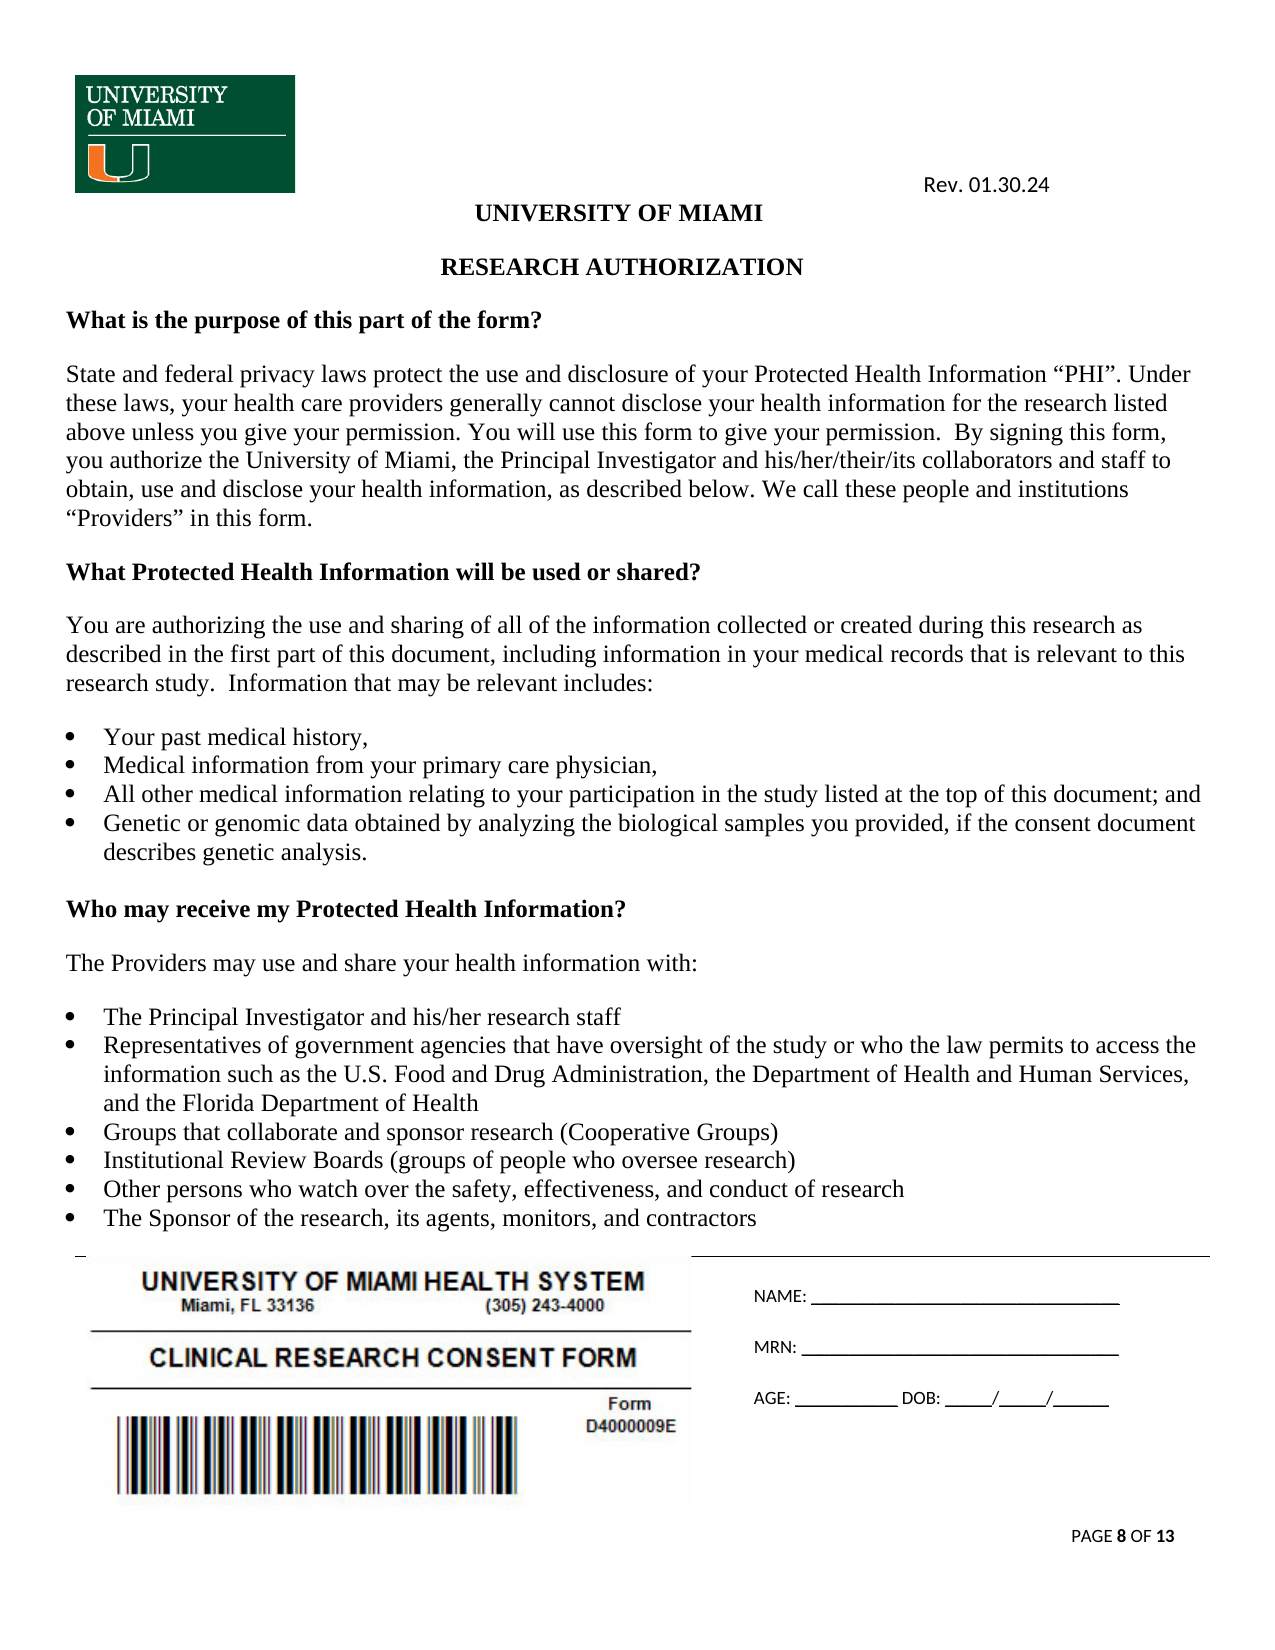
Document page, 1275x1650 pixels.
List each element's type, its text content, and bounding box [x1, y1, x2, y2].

list Institutional Review Boards (groups of people who oversee research) [66, 1145, 1228, 1174]
text RESEARCH AUTHORIZATION [37, 252, 1200, 280]
list The Sponsor of the research, its agents, monitors, and contractors [66, 1203, 1228, 1232]
text The Providers may use and share your health information with: [66, 948, 1200, 977]
picture [86, 1256, 692, 1531]
list Other persons who watch over the safety, effectiveness, and conduct of research [66, 1174, 1228, 1203]
text State and federal privacy laws protect the use and disclosure of your Protected Health Information “PHI”. Under these laws, your health care providers generally cannot disclose your health information for the research listed above unless you give your permission. You will use this form to give your permission. By signing this form, you authorize the University of Miami, the Principal Investigator and his/her/their/its collaborators and staff to obtain, use and disclose your health information, as described below. We call these people and institutions “Providers” in this form. [66, 359, 1200, 532]
picture [75, 75, 296, 193]
text What Protected Health Information will be used or shared? [66, 557, 1200, 585]
list The Principal Investigator and his/her research staff [66, 1002, 1228, 1030]
text You are authorizing the use and sharing of all of the information collected or created during this research as described in the first part of this document, including information in your medical records that is relevant to this research study. Information that may be relevant includes: [66, 610, 1228, 697]
text Who may receive my Protected Health Information? [66, 894, 1200, 923]
list Representatives of government agencies that have oversight of the study or who the law permits to access the information such as the U.S. Food and Drug Administration, the Department of Health and Human Services, and the Florida Department of Health [66, 1030, 1228, 1117]
list Groups that collaborate and sponsor research (Cooperative Groups) [66, 1117, 1228, 1145]
list Genetic or genomic data obtained by analyzing the biological samples you provided, if the consent document describes genetic analysis. [66, 808, 1228, 865]
text UNIVERSITY OF MIAMI [37, 198, 1200, 227]
text What is the purpose of this part of the form? [66, 305, 1200, 334]
list Medical information from your primary care physician, [66, 750, 1228, 779]
list Your past medical history, [66, 722, 1228, 750]
list All other medical information relating to your participation in the study listed at the top of this document; and [66, 779, 1228, 808]
